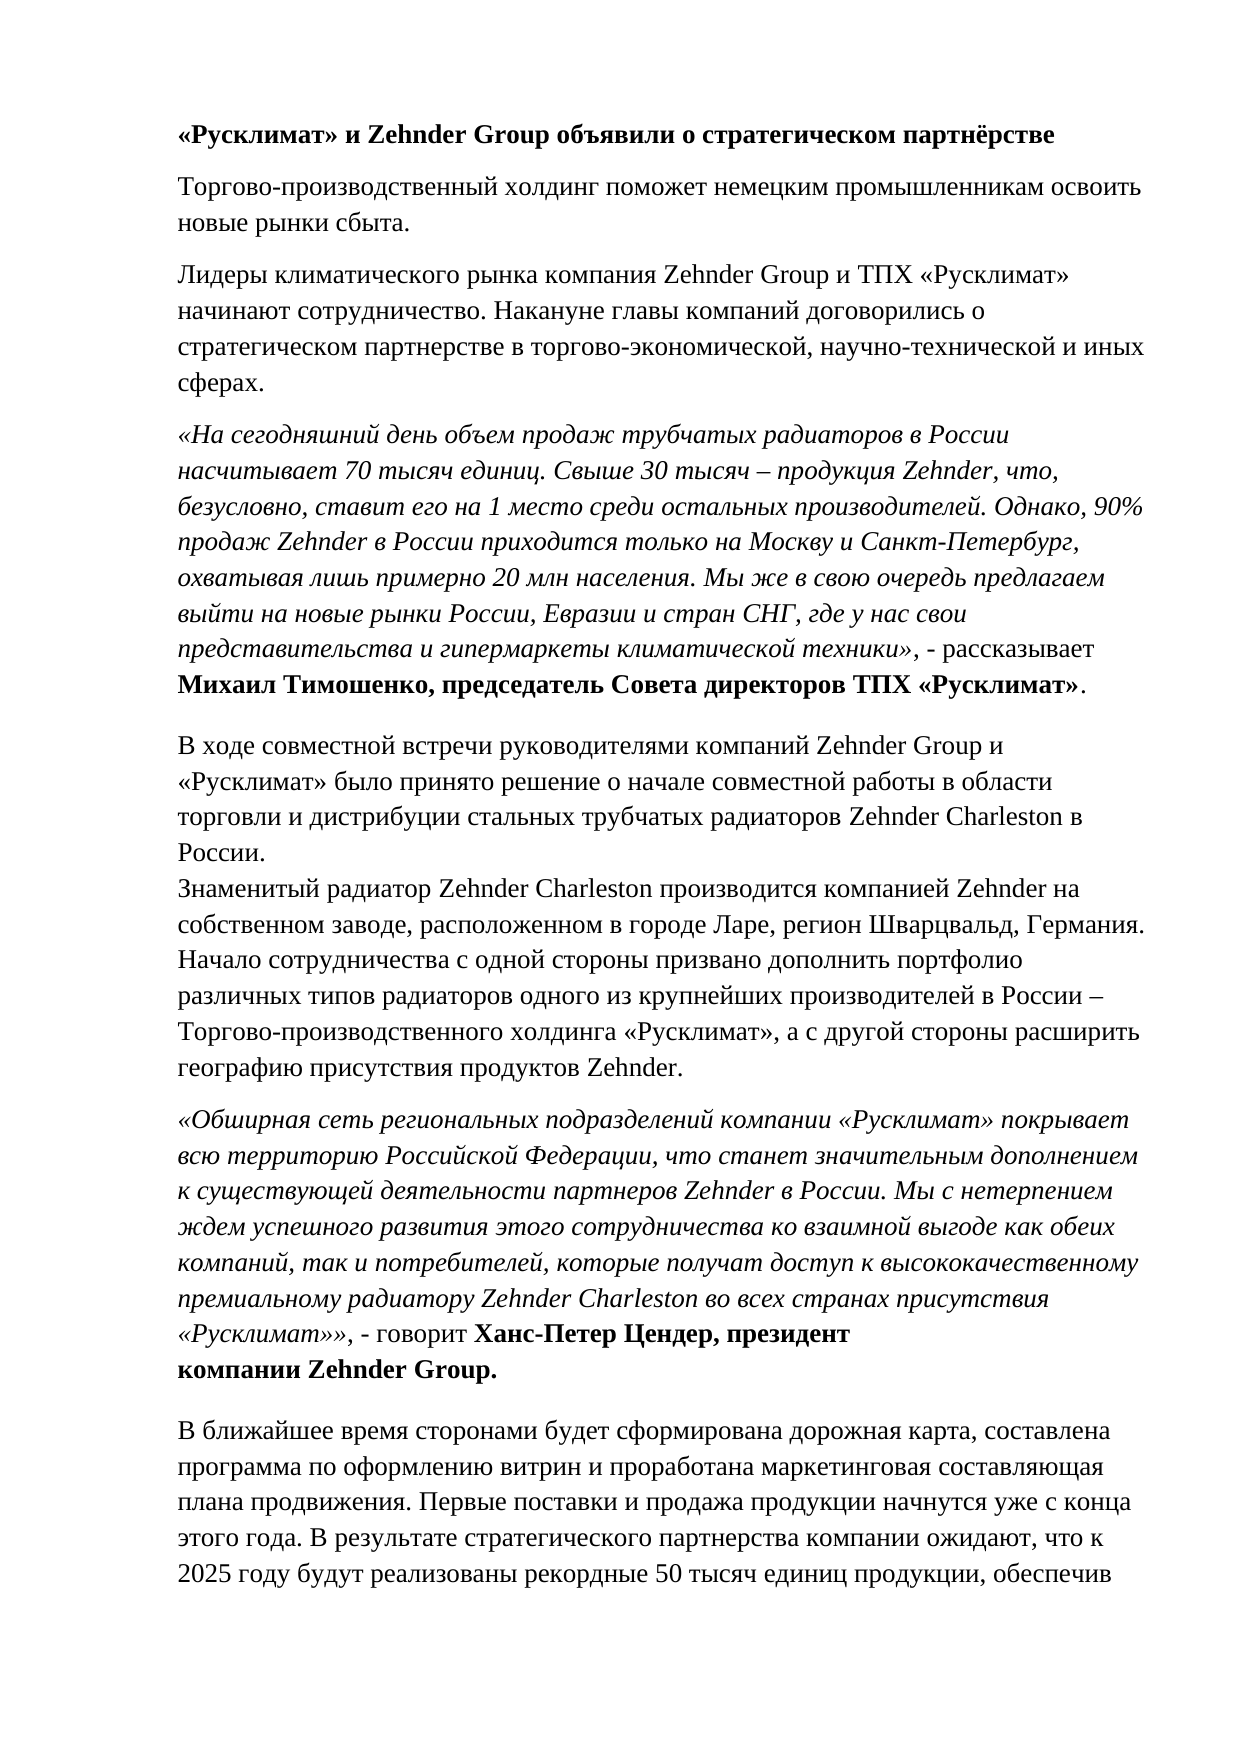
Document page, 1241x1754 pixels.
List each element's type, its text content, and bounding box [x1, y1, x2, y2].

text Торгово-производственный холдинг поможет немецким промышленникам освоить новые рынки сбыта. [177, 171, 1152, 237]
text «На сегодняшний день объем продаж трубчатых радиаторов в России насчитывает 70 тысяч единиц. Свыше 30 тысяч – продукция Zehnder, что, безусловно, ставит его на 1 место среди остальных производителей. Однако, 90% продаж Zehnder в России приходится только на Москву и Санкт-Петербург, охватывая лишь примерно 20 млн населения. Мы же в свою очередь предлагаем выйти на новые рынки России, Евразии и стран СНГ, где у нас свои представительства и гипермаркеты климатической техники», - рассказывает Михаил Тимошенко, председатель Совета директоров ТПХ «Русклимат». [177, 418, 1152, 699]
text «Обширная сеть региональных подразделений компании «Русклимат» покрывает всю территорию Российской Федерации, что станет значительным дополнением к существующей деятельности партнеров Zehnder в России. Мы с нетерпением ждем успешного развития этого сотрудничества ко взаимной выгоде как обеих компаний, так и потребителей, которые получат доступ к высококачественному премиальному радиатору Zehnder Charleston во всех странах присутствия «Русклимат»», - говорит Ханс-Петер Цендер, президент компании Zehnder Group. [177, 1103, 1152, 1384]
text Лидеры климатического рынка компания Zehnder Group и ТПХ «Русклимат» начинают сотрудничество. Накануне главы компаний договорились о стратегическом партнерстве в торгово-экономической, научно-технической и иных сферах. [177, 259, 1152, 397]
text «Русклимат» и Zehnder Group объявили о стратегическом партнёрстве [177, 118, 1152, 149]
text В ходе совместной встречи руководителями компаний Zehnder Group и «Русклимат» было принято решение о начале совместной работы в области торговли и дистрибуции стальных трубчатых радиаторов Zehnder Charleston в России. Знаменитый радиатор Zehnder Charleston производится компанией Zehnder на собственном заводе, расположенном в городе Ларе, регион Шварцвальд, Германия. Начало сотрудничества с одной стороны призвано дополнить портфолио различных типов радиаторов одного из крупнейших производителей в России – Торгово-производственного холдинга «Русклимат», а с другой стороны расширить географию присутствия продуктов Zehnder. [177, 729, 1152, 1082]
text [177, 1414, 1152, 1588]
